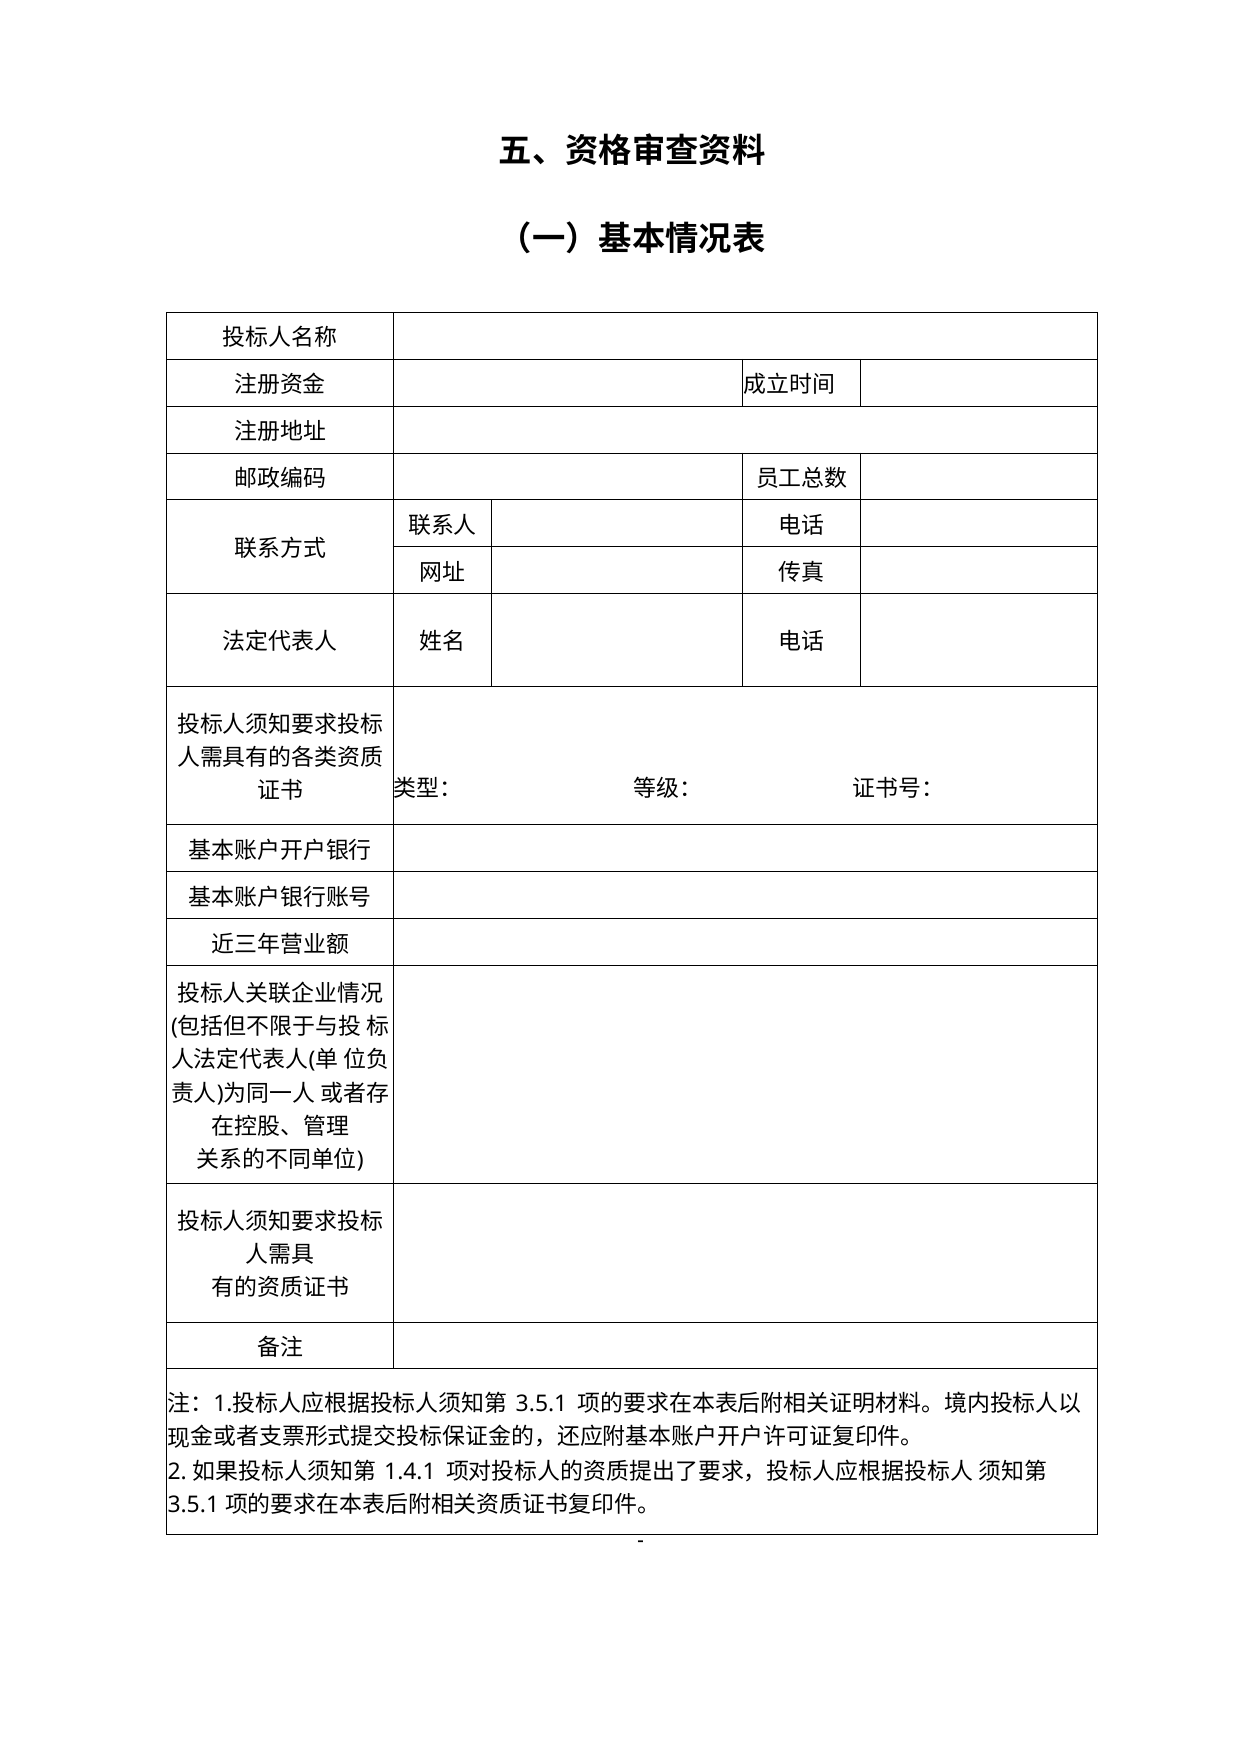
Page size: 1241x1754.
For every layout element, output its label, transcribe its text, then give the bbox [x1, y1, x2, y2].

table_cell [394, 1184, 1097, 1322]
table_cell 法定代表人 [167, 594, 393, 686]
table_cell [394, 966, 1097, 1183]
table_cell [492, 594, 742, 686]
table_cell [394, 1323, 1097, 1368]
table_cell [861, 454, 1097, 499]
table_cell 员工总数 [743, 454, 860, 499]
table_cell 姓名 [394, 594, 491, 686]
table_cell 联系方式 [167, 500, 393, 593]
table_cell 传真 [743, 547, 860, 593]
table_cell [394, 454, 742, 499]
text （一）基本情况表 [148, 212, 1116, 260]
table_cell 备注 [167, 1323, 393, 1368]
table_cell [861, 594, 1097, 686]
table_cell [861, 500, 1097, 546]
table_header 投标人名称 [167, 313, 393, 359]
table_cell 投标人须知要求投标 人需具有的各类资质 证书 [167, 687, 393, 824]
table_cell [492, 547, 742, 593]
table_cell 联系人 [394, 500, 491, 546]
table_cell 投标人关联企业情况 (包括但不限于与投 标人法定代表人(单 位负责人)为同一人 或者存在控股、管理 关系的不同单位) [167, 966, 393, 1183]
table_cell 电话 [743, 500, 860, 546]
table_cell [861, 360, 1097, 406]
table_cell 注：1.投标人应根据投标人须知第 3.5.1 项的要求在本表后附相关证明材料。境内投标人以现金或者支票形式提交投标保证金的，还应附基本账户开户许可证复印件。 2. 如果投标人须知第 1.4.1 项对投标人的资质提出了要求，投标人应根据投标人 须知第 3.5.1 项的要求在本表后附相关资质证书复印件。 [167, 1369, 1097, 1533]
table_cell 基本账户开户银行 [167, 825, 393, 871]
table_cell [394, 872, 1097, 918]
table_cell [394, 360, 742, 406]
table_cell 成立时间 [743, 360, 860, 406]
table_cell [394, 407, 1097, 452]
table_header [394, 313, 1097, 359]
table_cell 邮政编码 [167, 454, 393, 499]
table_cell 类型： 等级： 证书号： [394, 687, 1097, 824]
table_cell 注册地址 [167, 407, 393, 452]
table_cell 投标人须知要求投标人需具 有的资质证书 [167, 1184, 393, 1322]
table_cell [492, 500, 742, 546]
table_cell [394, 919, 1097, 965]
table_cell 电话 [743, 594, 860, 686]
table_cell [861, 547, 1097, 593]
table_cell [394, 825, 1097, 871]
table_cell 注册资金 [167, 360, 393, 406]
text 五、资格审查资料 [148, 124, 1116, 172]
table_cell 网址 [394, 547, 491, 593]
table_cell 基本账户银行账号 [167, 872, 393, 918]
table_cell 近三年营业额 [167, 919, 393, 965]
